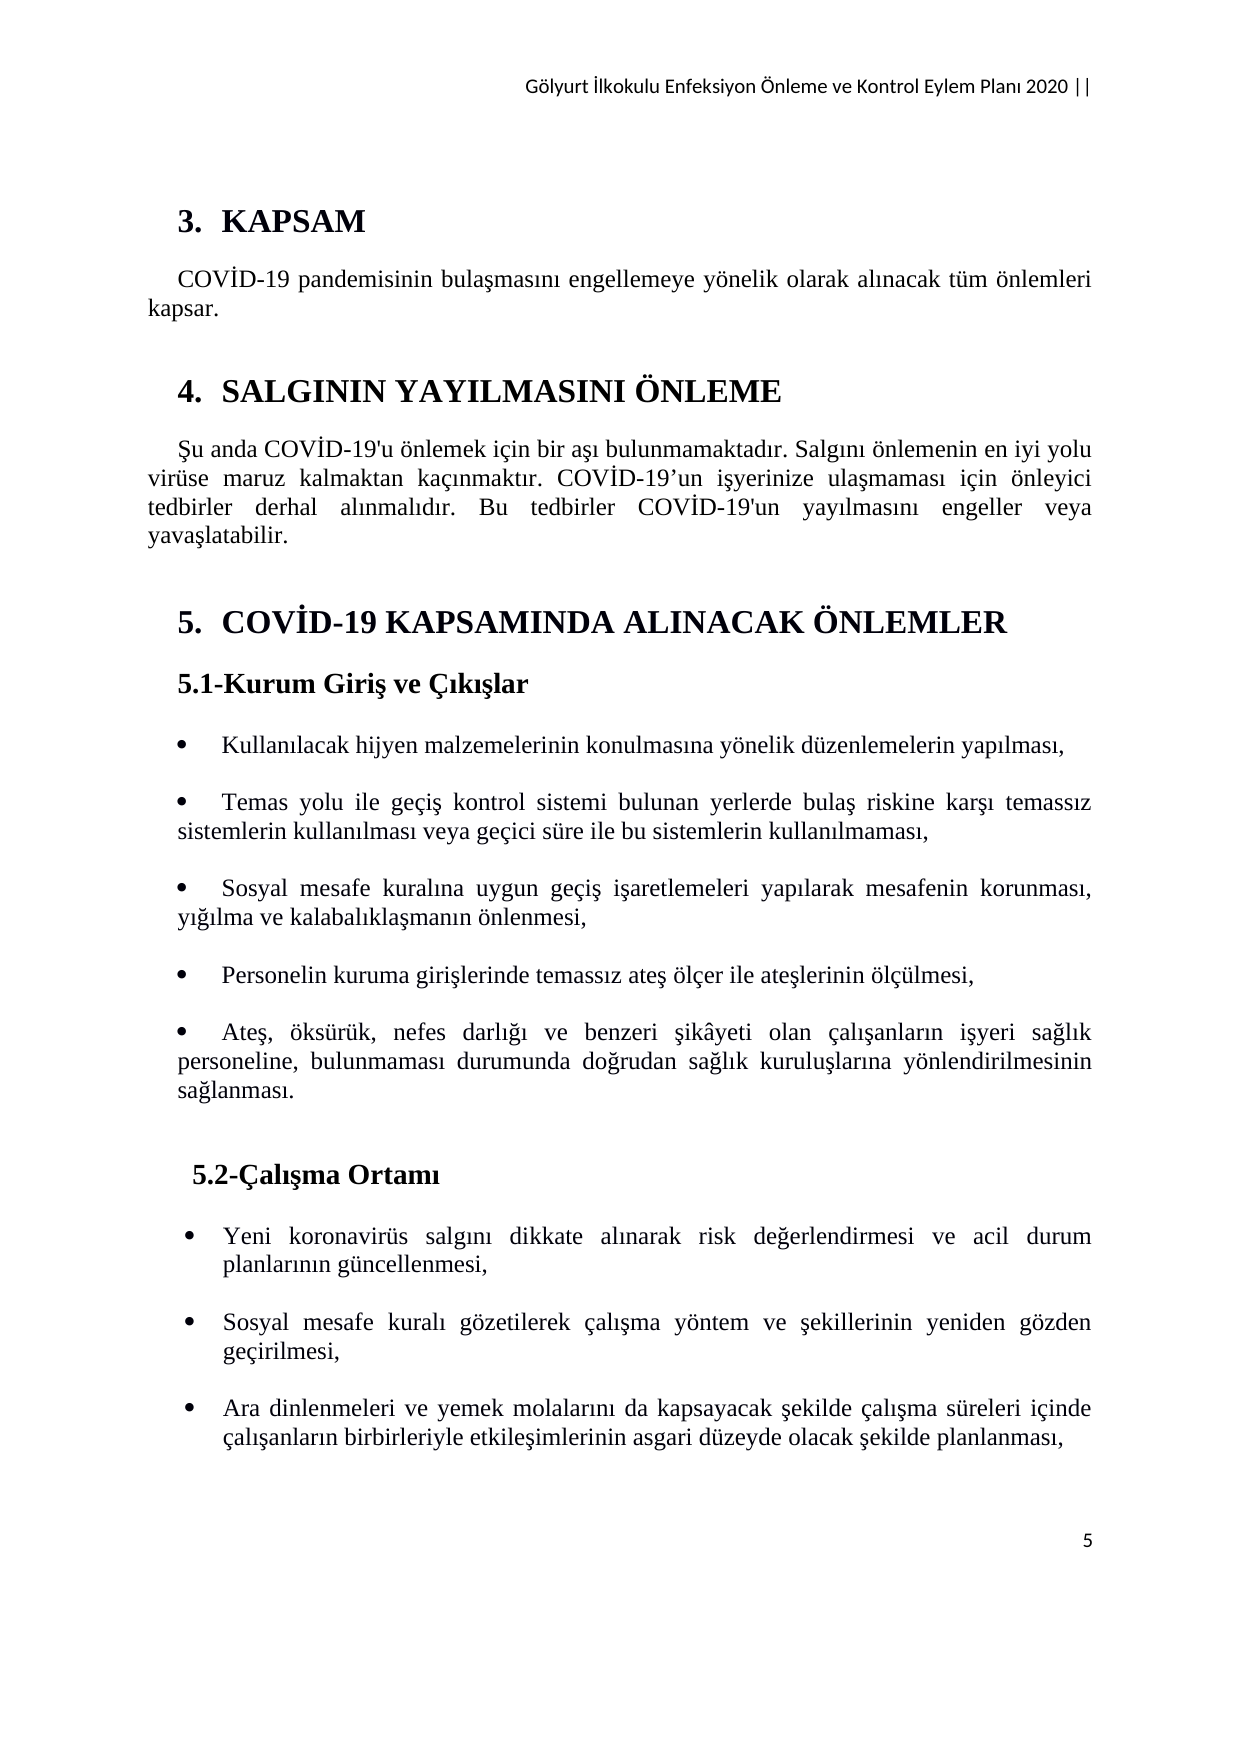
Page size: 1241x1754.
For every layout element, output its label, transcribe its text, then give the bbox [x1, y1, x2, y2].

subtitle 5.1-Kurum Giriş ve Çıkışlar [177, 666, 1093, 700]
text COVİD-19 pandemisinin bulaşmasını engellemeye yönelik olarak alınacak tüm önlemleri kapsar. [148, 264, 1093, 322]
list Temas yolu ile geçiş kontrol sistemi bulunan yerlerde bulaş riskine karşı temassız sistemlerin kullanılması veya geçici süre ile bu sistemlerin kullanılmaması, [177, 787, 1093, 845]
list Personelin kuruma girişlerinde temassız ateş ölçer ile ateşlerinin ölçülmesi, [177, 960, 1093, 988]
list Ateş, öksürük, nefes darlığı ve benzeri şikâyeti olan çalışanların işyeri sağlık personeline, bulunmaması durumunda doğrudan sağlık kuruluşlarına yönlendirilmesinin sağlanması. [177, 1017, 1093, 1103]
list Sosyal mesafe kuralı gözetilerek çalışma yöntem ve şekillerinin yeniden gözden geçirilmesi, [185, 1307, 1093, 1364]
list COVİD-19 KAPSAMINDA ALINACAK ÖNLEMLER [177, 603, 1093, 641]
list Sosyal mesafe kuralına uygun geçiş işaretlemeleri yapılarak mesafenin korunması, yığılma ve kalabalıklaşmanın önlenmesi, [177, 873, 1093, 931]
list Kullanılacak hijyen malzemelerinin konulmasına yönelik düzenlemelerin yapılması, [177, 730, 1093, 758]
list Ara dinlenmeleri ve yemek molalarını da kapsayacak şekilde çalışma süreleri içinde çalışanların birbirleriyle etkileşimlerinin asgari düzeyde olacak şekilde planlanması, [185, 1393, 1093, 1451]
subtitle SALGININ YAYILMASINI ÖNLEME [177, 372, 1093, 410]
subtitle 5.2-Çalışma Ortamı [192, 1157, 1093, 1191]
list KAPSAM [177, 201, 1093, 239]
text Şu anda COVİD-19'u önlemek için bir aşı bulunmamaktadır. Salgını önlemenin en iyi yolu virüse maruz kalmaktan kaçınmaktır. COVİD-19’un işyerinize ulaşmaması için önleyici tedbirler derhal alınmalıdır. Bu tedbirler COVİD-19'un yayılmasını engeller veya yavaşlatabilir. [148, 434, 1093, 549]
list Yeni koronavirüs salgını dikkate alınarak risk değerlendirmesi ve acil durum planlarının güncellenmesi, [185, 1221, 1093, 1278]
